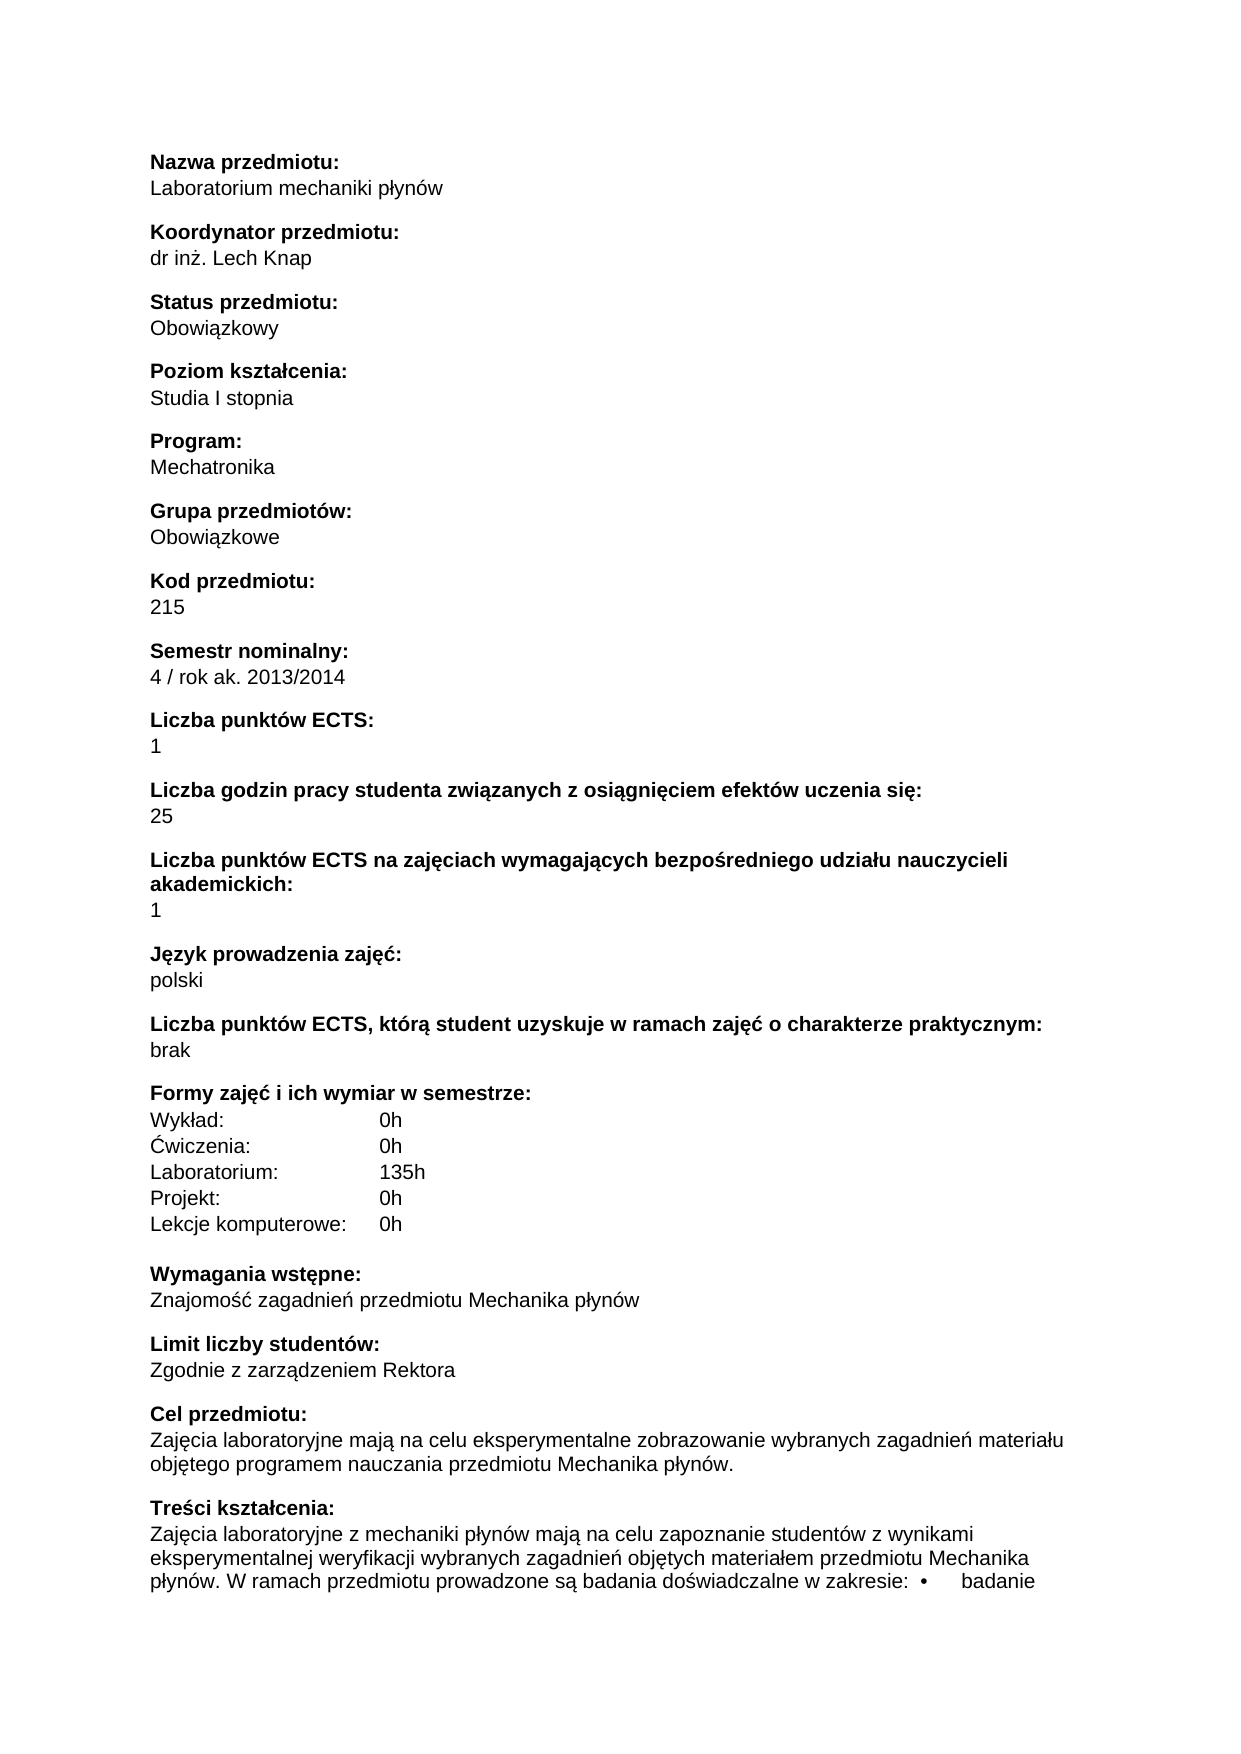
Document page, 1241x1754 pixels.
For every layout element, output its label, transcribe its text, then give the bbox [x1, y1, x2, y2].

table_cell Lekcje komputerowe: [140, 1212, 367, 1236]
text Treści kształcenia: [150, 1495, 1090, 1519]
text polski [150, 968, 1090, 992]
table_cell 0h [369, 1184, 597, 1210]
table_cell 135h [369, 1158, 597, 1184]
text Studia I stopnia [150, 385, 1090, 409]
text Liczba punktów ECTS na zajęciach wymagających bezpośredniego udziału nauczycieli akademickich: [150, 848, 1090, 896]
table_cell Laboratorium: [140, 1160, 367, 1184]
text Program: [150, 429, 1090, 453]
text Formy zajęć i ich wymiar w semestrze: [150, 1081, 1090, 1105]
text Status przedmiotu: [150, 289, 1090, 313]
text Obowiązkowe [150, 525, 1090, 549]
table_header 0h [369, 1108, 597, 1132]
table_cell 0h [369, 1210, 597, 1236]
text Znajomość zagadnień przedmiotu Mechanika płynów [150, 1288, 1090, 1312]
text 1 [150, 734, 1090, 758]
table_header Wykład: [140, 1108, 367, 1132]
text Zgodnie z zarządzeniem Rektora [150, 1358, 1090, 1382]
text Wymagania wstępne: [150, 1262, 1090, 1286]
table_cell Projekt: [140, 1186, 367, 1210]
text 1 [150, 898, 1090, 922]
text Semestr nominalny: [150, 638, 1090, 662]
text Liczba punktów ECTS: [150, 708, 1090, 732]
text Obowiązkowy [150, 316, 1090, 339]
text Laboratorium mechaniki płynów [150, 176, 1090, 200]
text brak [150, 1037, 1090, 1061]
text Mechatronika [150, 455, 1090, 479]
text Zajęcia laboratoryjne mają na celu eksperymentalne zobrazowanie wybranych zagadnień materiału objętego programem nauczania przedmiotu Mechanika płynów. [150, 1428, 1090, 1476]
text Cel przedmiotu: [150, 1402, 1090, 1426]
text 215 [150, 595, 1090, 619]
text Limit liczby studentów: [150, 1332, 1090, 1356]
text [150, 1521, 1090, 1593]
table_cell 0h [369, 1132, 597, 1158]
table_cell Ćwiczenia: [140, 1134, 367, 1158]
text Grupa przedmiotów: [150, 499, 1090, 523]
text Nazwa przedmiotu: [150, 150, 1090, 174]
text Koordynator przedmiotu: [150, 220, 1090, 244]
text Poziom kształcenia: [150, 359, 1090, 383]
text Język prowadzenia zajęć: [150, 942, 1090, 966]
text 4 / rok ak. 2013/2014 [150, 664, 1090, 688]
text Liczba godzin pracy studenta związanych z osiągnięciem efektów uczenia się: [150, 778, 1090, 802]
text Kod przedmiotu: [150, 569, 1090, 593]
text dr inż. Lech Knap [150, 246, 1090, 270]
text Liczba punktów ECTS, którą student uzyskuje w ramach zajęć o charakterze praktycznym: [150, 1011, 1090, 1035]
text 25 [150, 804, 1090, 828]
